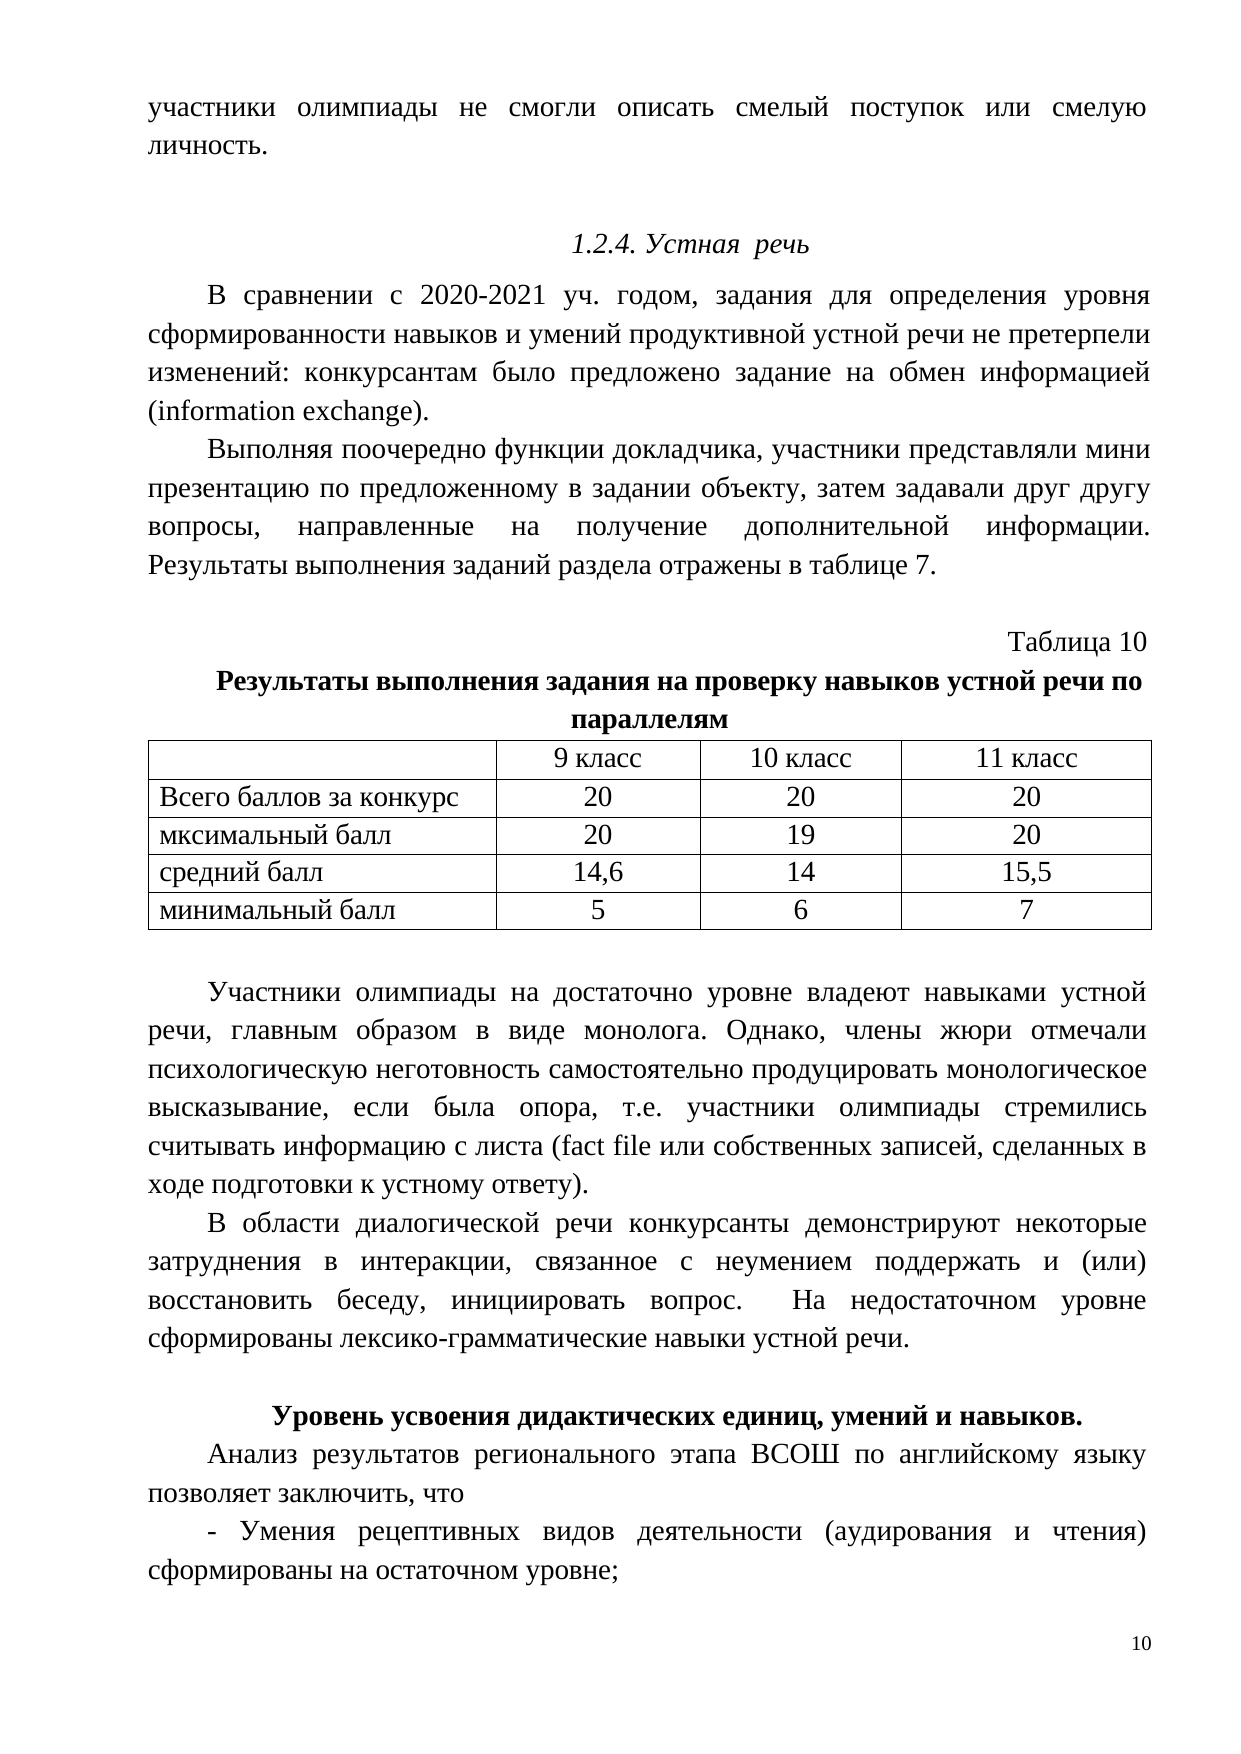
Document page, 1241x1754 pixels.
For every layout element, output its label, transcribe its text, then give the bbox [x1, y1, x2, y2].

table_cell мксимальный балл [149, 818, 496, 854]
table_cell 19 [701, 818, 901, 854]
text Уровень усвоения дидактических единиц, умений и навыков. [148, 1398, 1147, 1431]
table_cell 20 [902, 818, 1151, 854]
table_cell 20 [497, 780, 700, 816]
text Участники олимпиады на достаточно уровне владеют навыками устной речи, главным образом в виде монолога. Однако, члены жюри отмечали психологическую неготовность самостоятельно продуцировать монологическое высказывание, если была опора, т.е. участники олимпиады стремились считывать информацию с листа (fact file или собственных записей, сделанных в ходе подготовки к устному ответу). [148, 974, 1147, 1200]
table_cell 14 [701, 855, 901, 892]
text Результаты выполнения задания на проверку навыков устной речи по параллелям [148, 663, 1152, 735]
table_cell 14,6 [497, 855, 700, 892]
table_cell 20 [701, 780, 901, 816]
table_cell 6 [701, 893, 901, 929]
table_header [149, 741, 496, 779]
table_cell 5 [497, 893, 700, 929]
table_cell Всего баллов за конкурс [149, 780, 496, 816]
table_header 11 класс [902, 741, 1151, 779]
text Выполняя поочередно функции докладчика, участники представляли мини презентацию по предложенному в задании объекту, затем задавали друг другу вопросы, направленные на получение дополнительной информации. Результаты выполнения заданий раздела отражены в таблице 7. [148, 431, 1152, 581]
table_cell минимальный балл [149, 893, 496, 929]
table_cell 20 [902, 780, 1151, 816]
text - Умения рецептивных видов деятельности (аудирования и чтения) сформированы на остаточном уровне; [148, 1513, 1147, 1585]
text Таблица 10 [148, 624, 1147, 658]
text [148, 89, 1147, 161]
text 1.2.4. Устная речь [232, 226, 1152, 260]
table_cell 15,5 [902, 855, 1151, 892]
text Анализ результатов регионального этапа ВСОШ по английскому языку позволяет заключить, что [148, 1436, 1147, 1508]
table_cell 7 [902, 893, 1151, 929]
table_cell средний балл [149, 855, 496, 892]
table_cell 20 [497, 818, 700, 854]
table_header 10 класс [701, 741, 901, 779]
table_header 9 класс [497, 741, 700, 779]
text В сравнении с 2020-2021 уч. годом, задания для определения уровня сформированности навыков и умений продуктивной устной речи не претерпели изменений: конкурсантам было предложено задание на обмен информацией (information exchange). [148, 277, 1152, 426]
text В области диалогической речи конкурсанты демонстрируют некоторые затруднения в интеракции, связанное с неумением поддержать и (или) восстановить беседу, инициировать вопрос. На недостаточном уровне сформированы лексико-грамматические навыки устной речи. [148, 1205, 1147, 1354]
